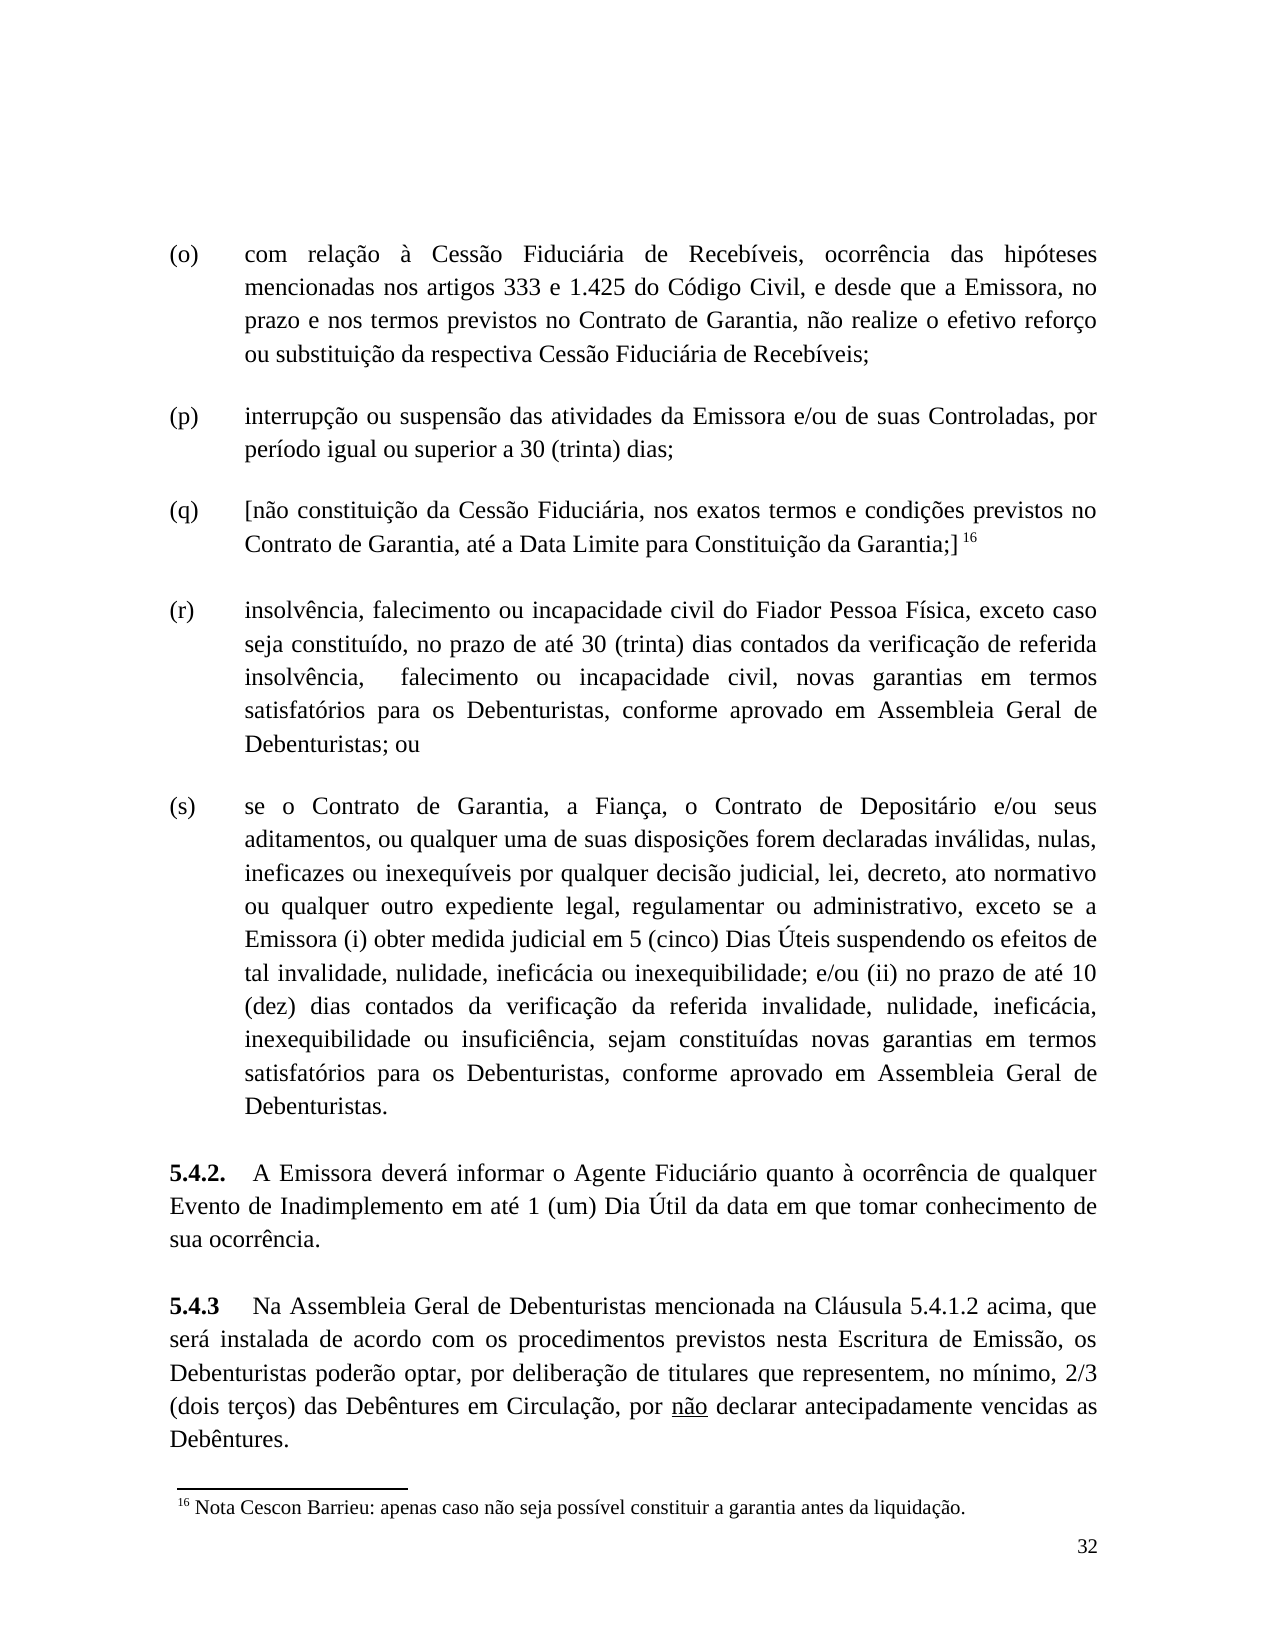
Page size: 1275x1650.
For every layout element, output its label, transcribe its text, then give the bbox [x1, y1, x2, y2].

list com relação à Cessão Fiduciária de Recebíveis, ocorrência das hipóteses mencionadas nos artigos 333 e 1.425 do Código Civil, e desde que a Emissora, no prazo e nos termos previstos no Contrato de Garantia, não realize o efetivo reforço ou substituição da respectiva Cessão Fiduciária de Recebíveis; [169, 236, 1098, 369]
text 5.4.3 Na Assembleia Geral de Debenturistas mencionada na Cláusula 5.4.1.2 acima, que será instalada de acordo com os procedimentos previstos nesta Escritura de Emissão, os Debenturistas poderão optar, por deliberação de titulares que representem, no mínimo, 2/3 (dois terços) das Debêntures em Circulação, por não declarar antecipadamente vencidas as Debêntures. [169, 1288, 1098, 1454]
list insolvência, falecimento ou incapacidade civil do Fiador Pessoa Física, exceto caso seja constituído, no prazo de até 30 (trinta) dias contados da verificação de referida insolvência, falecimento ou incapacidade civil, novas garantias em termos satisfatórios para os Debenturistas, conforme aprovado em Assembleia Geral de Debenturistas; ou [169, 592, 1098, 759]
list interrupção ou suspensão das atividades da Emissora e/ou de suas Controladas, por período igual ou superior a 30 (trinta) dias; [169, 398, 1098, 464]
list [não constituição da Cessão Fiduciária, nos exatos termos e condições previstos no Contrato de Garantia, até a Data Limite para Constituição da Garantia;] [169, 492, 1098, 559]
list se o Contrato de Garantia, a Fiança, o Contrato de Depositário e/ou seus aditamentos, ou qualquer uma de suas disposições forem declaradas inválidas, nulas, ineficazes ou inexequíveis por qualquer decisão judicial, lei, decreto, ato normativo ou qualquer outro expediente legal, regulamentar ou administrativo, exceto se a Emissora (i) obter medida judicial em 5 (cinco) Dias Úteis suspendendo os efeitos de tal invalidade, nulidade, ineficácia ou inexequibilidade; e/ou (ii) no prazo de até 10 (dez) dias contados da verificação da referida invalidade, nulidade, ineficácia, inexequibilidade ou insuficiência, sejam constituídas novas garantias em termos satisfatórios para os Debenturistas, conforme aprovado em Assembleia Geral de Debenturistas. [169, 788, 1098, 1121]
text 5.4.2. A Emissora deverá informar o Agente Fiduciário quanto à ocorrência de qualquer Evento de Inadimplemento em até 1 (um) Dia Útil da data em que tomar conhecimento de sua ocorrência. [169, 1154, 1098, 1254]
